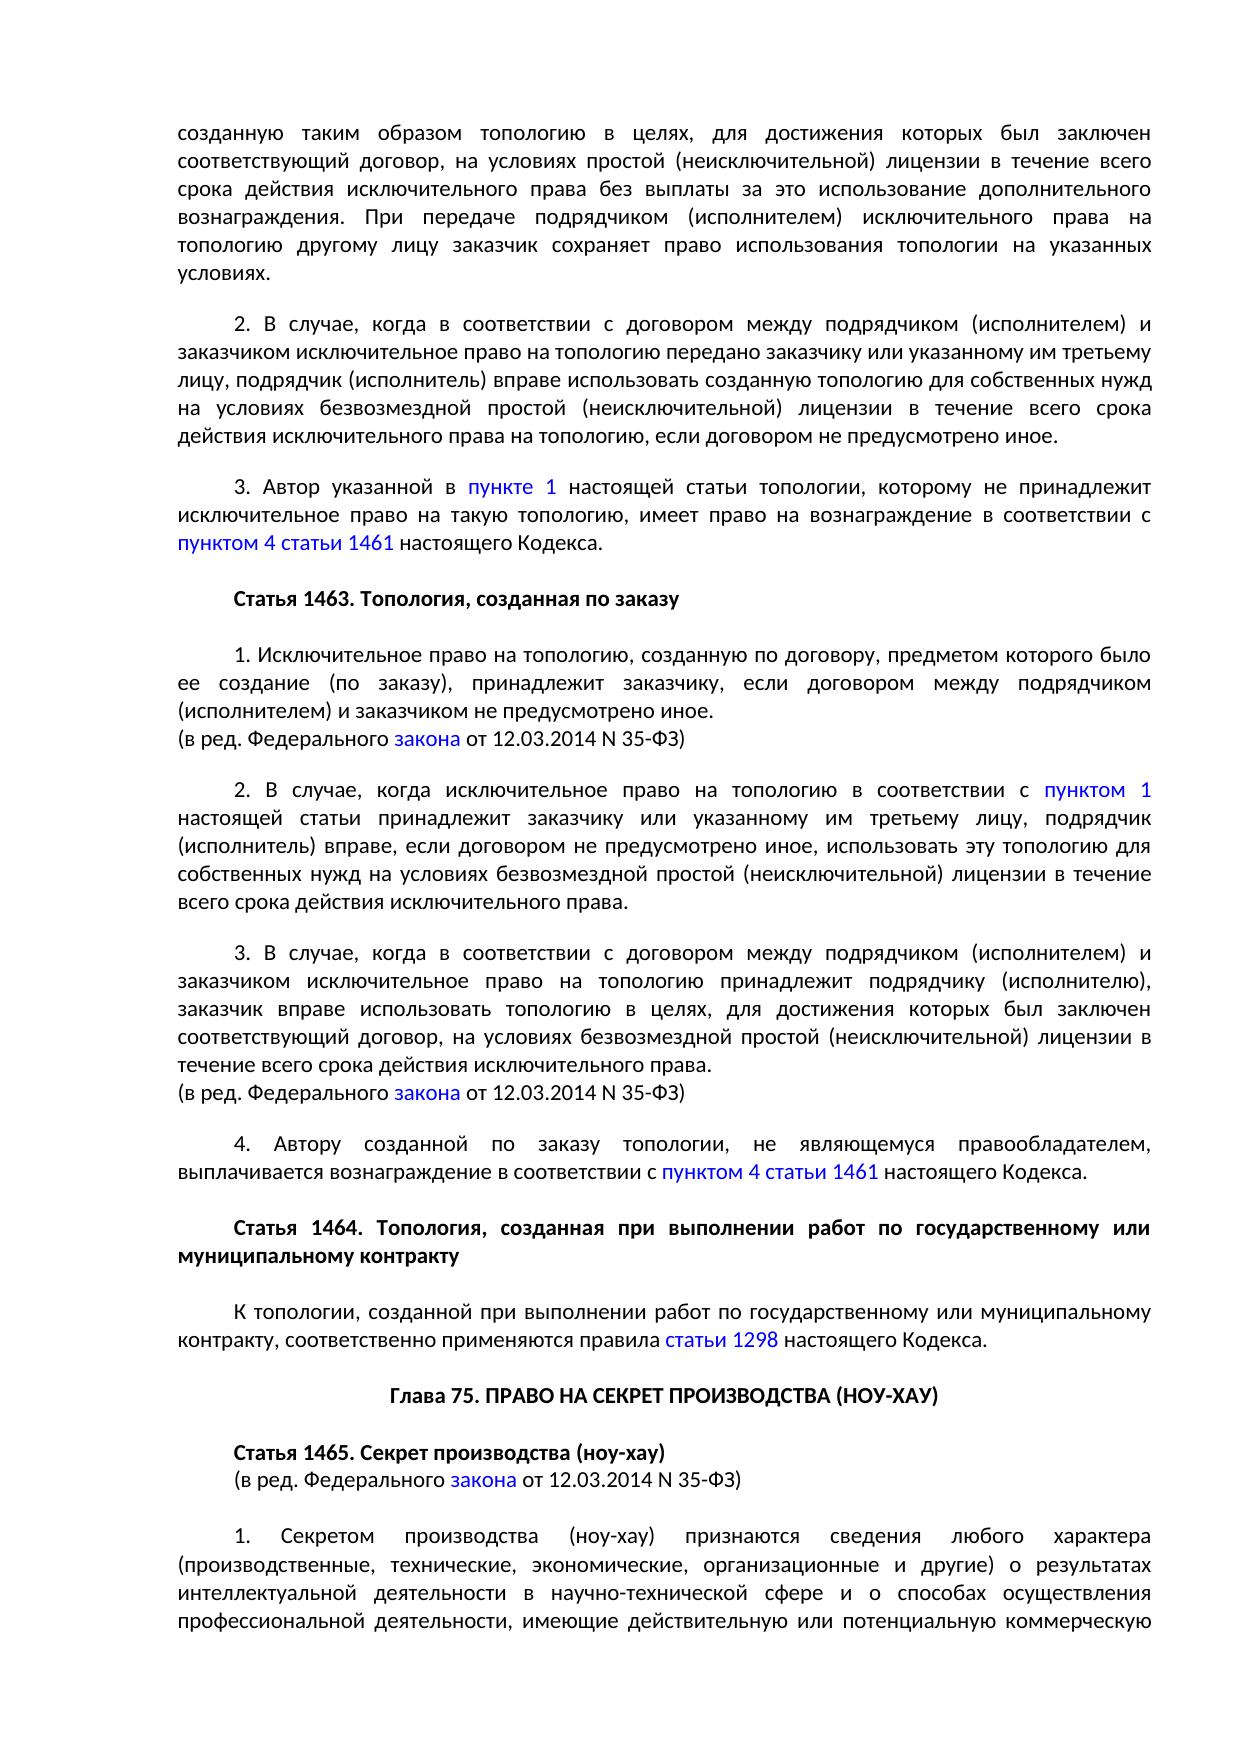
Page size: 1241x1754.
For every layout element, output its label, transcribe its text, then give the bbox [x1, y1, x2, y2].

text 1. Исключительное право на топологию, созданную по договору, предметом которого было ее создание (по заказу), принадлежит заказчику, если договором между подрядчиком (исполнителем) и заказчиком не предусмотрено иное. [177, 640, 1152, 724]
text (в ред. Федерального закона от 12.03.2014 N 35-ФЗ) [177, 724, 1152, 752]
title Статья 1463. Топология, созданная по заказу [177, 584, 1152, 612]
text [177, 118, 1152, 286]
text 2. В случае, когда исключительное право на топологию в соответствии с пунктом 1 настоящей статьи принадлежит заказчику или указанному им третьему лицу, подрядчик (исполнитель) вправе, если договором не предусмотрено иное, использовать эту топологию для собственных нужд на условиях безвозмездной простой (неисключительной) лицензии в течение всего срока действия исключительного права. [177, 775, 1152, 915]
title Глава 75. ПРАВО НА СЕКРЕТ ПРОИЗВОДСТВА (НОУ-ХАУ) [177, 1382, 1152, 1409]
title Статья 1465. Секрет производства (ноу-хау) [177, 1438, 1152, 1466]
text (в ред. Федерального закона от 12.03.2014 N 35-ФЗ) [177, 1078, 1152, 1106]
text 3. Автор указанной в пункте 1 настоящей статьи топологии, которому не принадлежит исключительное право на такую топологию, имеет право на вознаграждение в соответствии с пунктом 4 статьи 1461 настоящего Кодекса. [177, 472, 1152, 556]
text 3. В случае, когда в соответствии с договором между подрядчиком (исполнителем) и заказчиком исключительное право на топологию принадлежит подрядчику (исполнителю), заказчик вправе использовать топологию в целях, для достижения которых был заключен соответствующий договор, на условиях безвозмездной простой (неисключительной) лицензии в течение всего срока действия исключительного права. [177, 938, 1152, 1078]
text 4. Автору созданной по заказу топологии, не являющемуся правообладателем, выплачивается вознаграждение в соответствии с пунктом 4 статьи 1461 настоящего Кодекса. [177, 1129, 1152, 1185]
text (в ред. Федерального закона от 12.03.2014 N 35-ФЗ) [177, 1466, 1152, 1494]
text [177, 1522, 1152, 1634]
text К топологии, созданной при выполнении работ по государственному или муниципальному контракту, соответственно применяются правила статьи 1298 настоящего Кодекса. [177, 1297, 1152, 1353]
title Статья 1464. Топология, созданная при выполнении работ по государственному или муниципальному контракту [177, 1213, 1152, 1269]
text 2. В случае, когда в соответствии с договором между подрядчиком (исполнителем) и заказчиком исключительное право на топологию передано заказчику или указанному им третьему лицу, подрядчик (исполнитель) вправе использовать созданную топологию для собственных нужд на условиях безвозмездной простой (неисключительной) лицензии в течение всего срока действия исключительного права на топологию, если договором не предусмотрено иное. [177, 309, 1152, 449]
